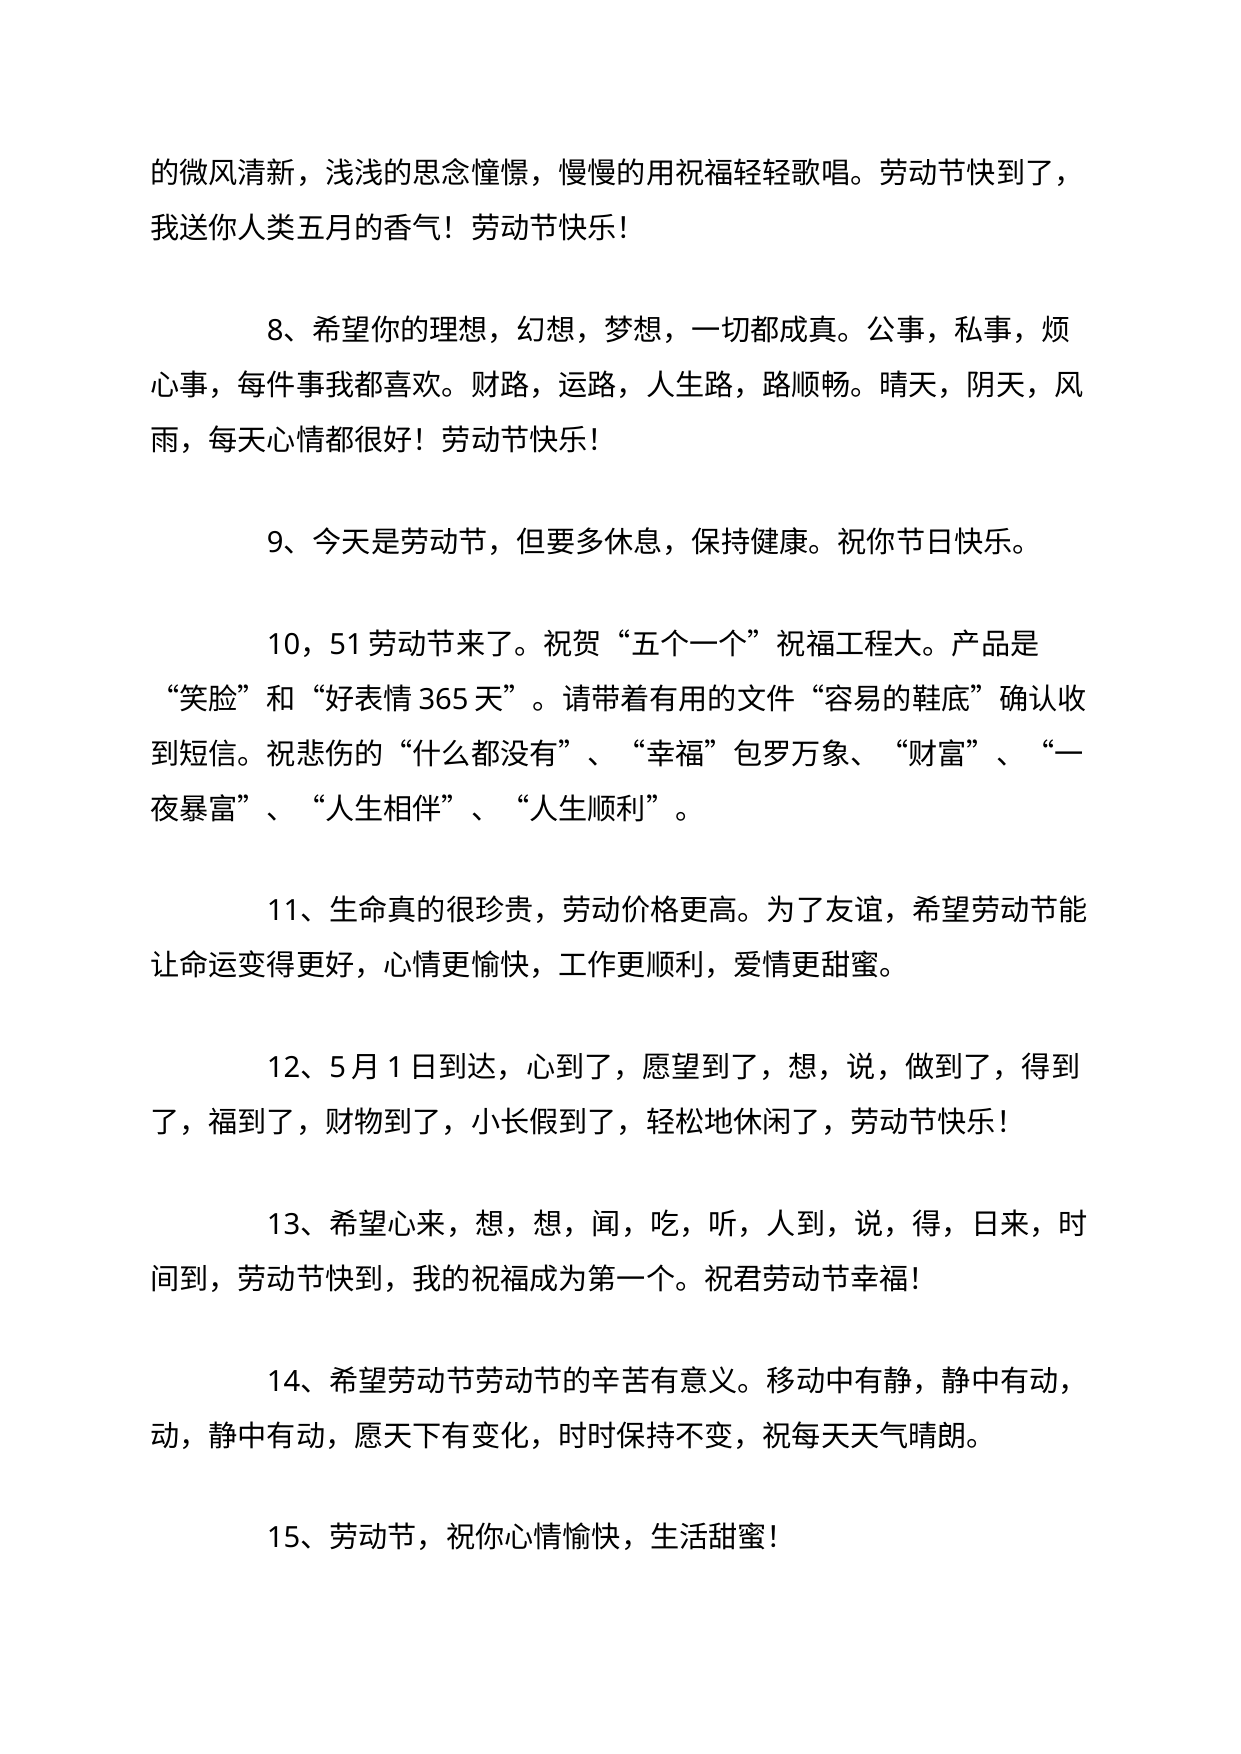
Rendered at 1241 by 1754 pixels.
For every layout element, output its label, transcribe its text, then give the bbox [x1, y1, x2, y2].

text 8、希望你的理想，幻想，梦想，一切都成真。公事，私事，烦心事，每件事我都喜欢。财路，运路，人生路，路顺畅。晴天，阴天，风雨，每天心情都很好！劳动节快乐！ [150, 307, 1090, 459]
text 12、5月1日到达，心到了，愿望到了，想，说，做到了，得到了，福到了，财物到了，小长假到了，轻松地休闲了，劳动节快乐！ [150, 1044, 1090, 1141]
text 9、今天是劳动节，但要多休息，保持健康。祝你节日快乐。 [150, 518, 1090, 561]
text 15、劳动节，祝你心情愉快，生活甜蜜！ [150, 1514, 1090, 1556]
text 10，51劳动节来了。祝贺“五个一个”祝福工程大。产品是“笑脸”和“好表情365天”。请带着有用的文件“容易的鞋底”确认收到短信。祝悲伤的“什么都没有”、“幸福”包罗万象、“财富”、“一夜暴富”、“人生相伴”、“人生顺利”。 [150, 620, 1090, 827]
text 13、希望心来，想，想，闻，吃，听，人到，说，得，日来，时间到，劳动节快到，我的祝福成为第一个。祝君劳动节幸福！ [150, 1201, 1090, 1298]
text 11、生命真的很珍贵，劳动价格更高。为了友谊，希望劳动节能让命运变得更好，心情更愉快，工作更顺利，爱情更甜蜜。 [150, 887, 1090, 984]
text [150, 150, 1090, 247]
text 14、希望劳动节劳动节的辛苦有意义。移动中有静，静中有动，动，静中有动，愿天下有变化，时时保持不变，祝每天天气晴朗。 [150, 1357, 1090, 1454]
